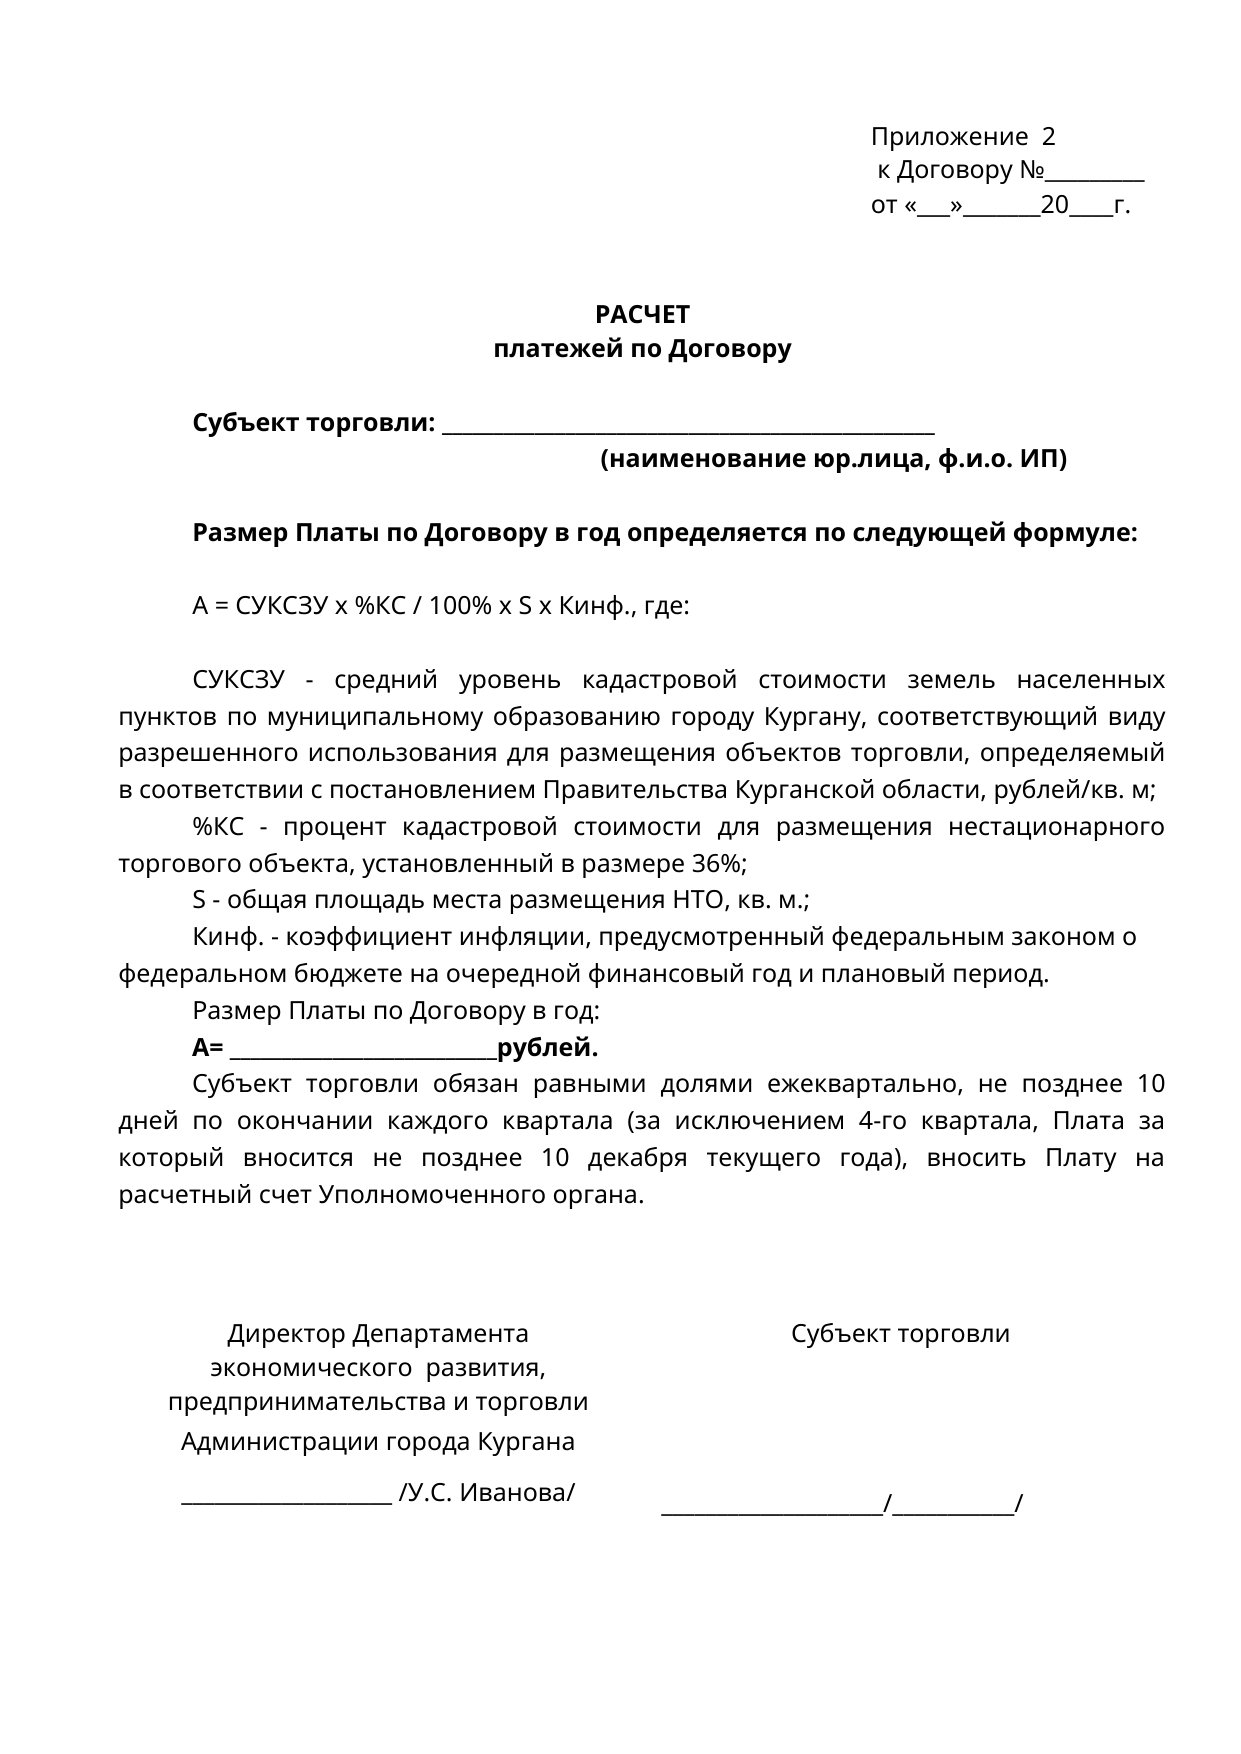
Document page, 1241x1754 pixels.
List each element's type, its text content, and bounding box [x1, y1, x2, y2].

text Субъект торговли: ________________________________________________ [118, 404, 1167, 438]
text A = СУКСЗУ х %КС / 100% х S х Кинф., где: [118, 588, 1167, 622]
text Субъект торговли обязан равными долями ежеквартально, не позднее 10 дней по окончании каждого квартала (за исключением 4-го квартала, Плата за который вносится не позднее 10 декабря текущего года), вносить Плату на расчетный счет Уполномоченного органа. [118, 1066, 1167, 1210]
text S - общая площадь места размещения НТО, кв. м.; [118, 882, 1167, 916]
table_header Директор Департамента экономического развития, предпринимательства и торговли Администрации города Кургана ___________________ /У.С. Иванова/ [107, 1315, 650, 1520]
text Размер Платы по Договору в год определяется по следующей формуле: [118, 514, 1167, 548]
text А= __________________________рублей. [118, 1029, 1167, 1063]
text платежей по Договору [118, 331, 1167, 365]
text Приложение 2 [871, 118, 1167, 152]
table_header Субъект торговли ____________________/___________/ [650, 1315, 1152, 1520]
text СУКСЗУ - средний уровень кадастровой стоимости земель населенных пунктов по муниципальному образованию городу Кургану, соответствующий виду разрешенного использования для размещения объектов торговли, определяемый в соответствии с постановлением Правительства Курганской области, рублей/кв. м; [118, 662, 1167, 806]
text к Договору №_________ [871, 152, 1167, 186]
text РАСЧЕТ [118, 297, 1167, 331]
text Размер Платы по Договору в год: [118, 992, 1167, 1027]
text Кинф. - коэффициент инфляции, предусмотренный федеральным законом о федеральном бюджете на очередной финансовый год и плановый период. [118, 919, 1167, 990]
text %КС - процент кадастровой стоимости для размещения нестационарного торгового объекта, установленный в размере 36%; [118, 809, 1167, 879]
text (наименование юр.лица, ф.и.о. ИП) [118, 441, 1167, 475]
text от «___»_______20____г. [871, 186, 1167, 220]
